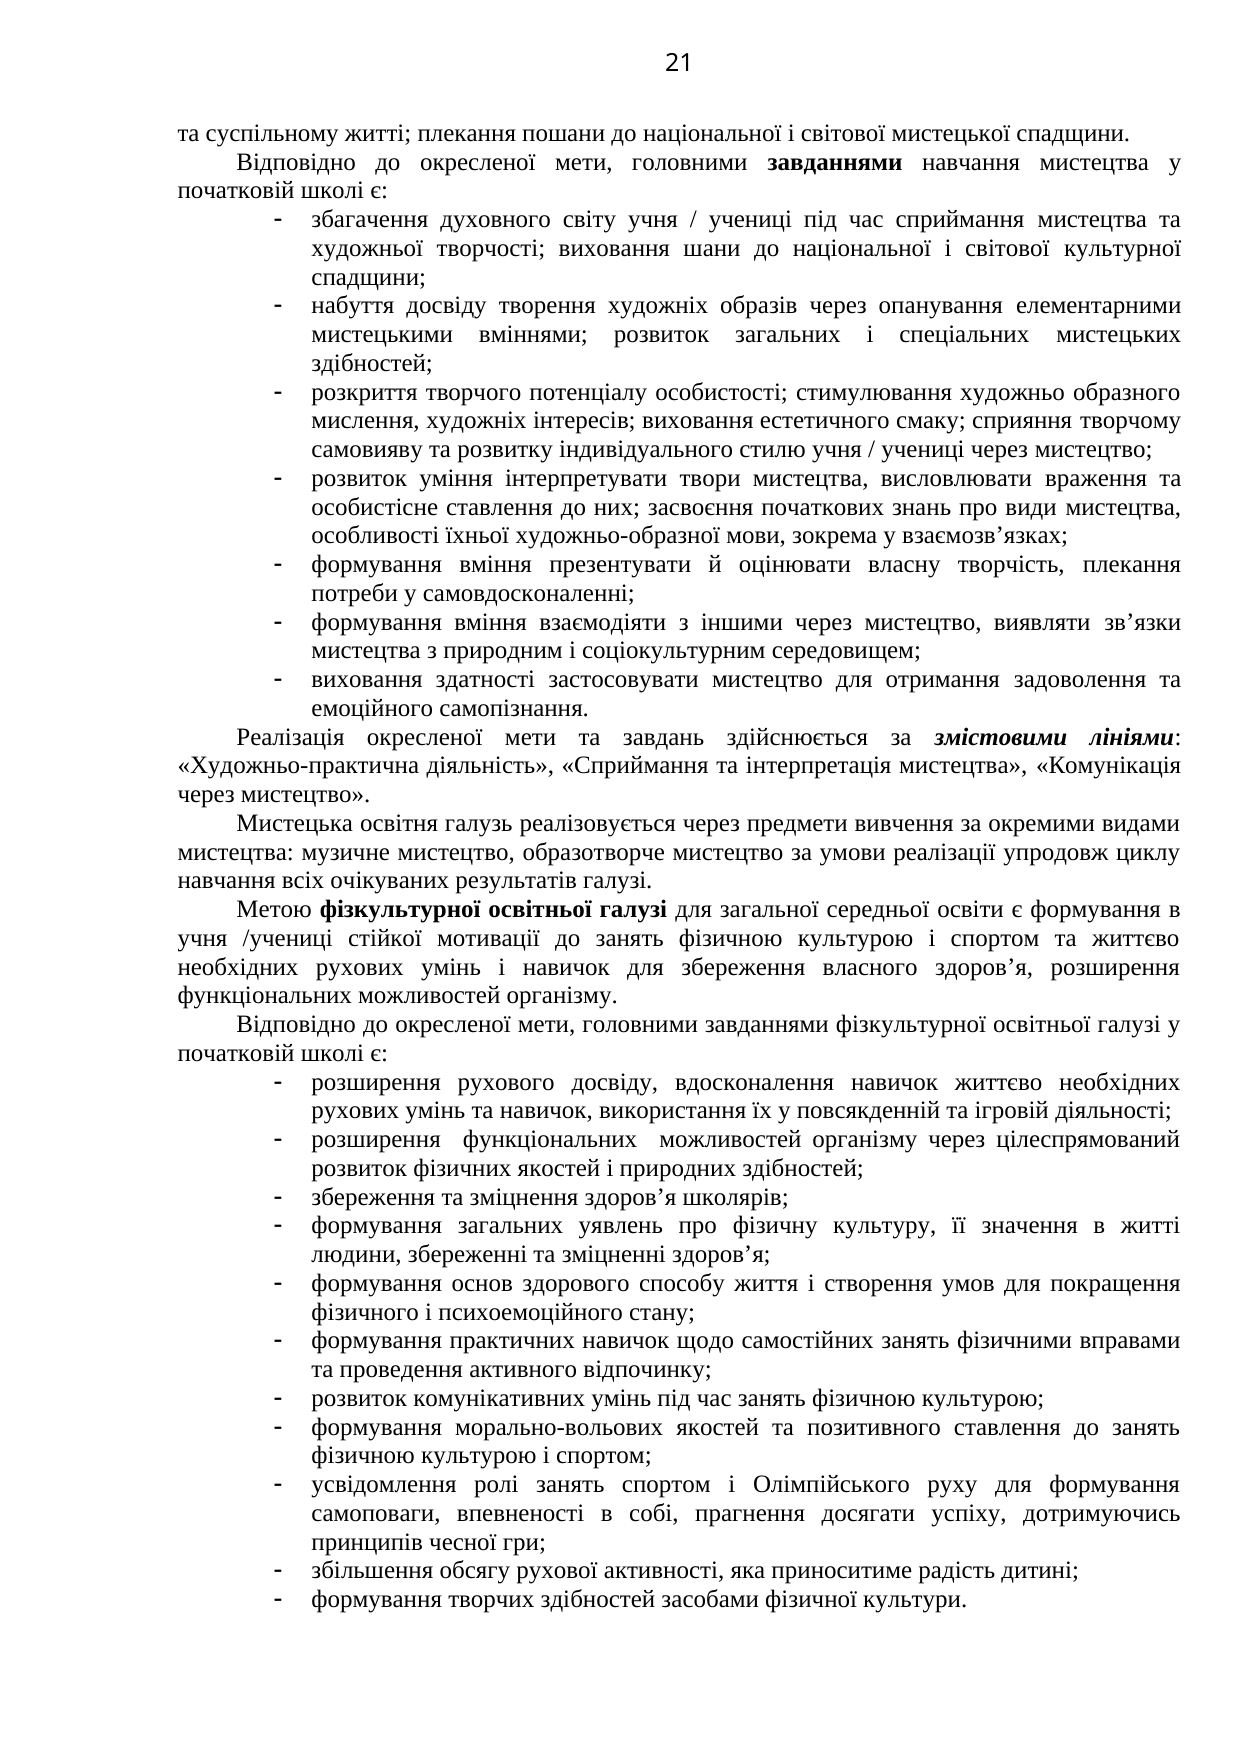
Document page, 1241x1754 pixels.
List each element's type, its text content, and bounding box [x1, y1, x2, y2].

list розвиток комунікативних умінь під час занять фізичною культурою; [274, 1383, 1181, 1412]
list формування морально-вольових якостей та позитивного ставлення до занять фізичною культурою і спортом; [274, 1412, 1181, 1469]
list формування практичних навичок щодо самостійних занять фізичними вправами та проведення активного відпочинку; [274, 1326, 1181, 1383]
list розширення функціональних можливостей організму через цілеспрямований розвиток фізичних якостей і природних здібностей; [274, 1124, 1181, 1182]
text Мистецька освітня галузь реалізовується через предмети вивчення за окремими видами мистецтва: музичне мистецтво, образотворче мистецтво за умови реалізації упродовж циклу навчання всіх очікуваних результатів галузі. [177, 808, 1181, 894]
list набуття досвіду творення художніх образів через опанування елементарними мистецькими вміннями; розвиток загальних і спеціальних мистецьких здібностей; [274, 291, 1181, 377]
list формування основ здорового способу життя і створення умов для покращення фізичного і психоемоційного стану; [274, 1268, 1181, 1326]
list формування творчих здібностей засобами фізичної культури. [274, 1584, 1181, 1613]
list розширення рухового досвіду, вдосконалення навичок життєво необхідних рухових умінь та навичок, використання їх у повсякденній та ігровій діяльності; [274, 1067, 1181, 1124]
text Відповідно до окресленої мети, головними завданнями фізкультурної освітньої галузі у початковій школі є: [177, 1009, 1181, 1067]
text Відповідно до окресленої мети, головними завданнями навчання мистецтва у початковій школі є: [177, 147, 1181, 204]
list формування вміння взаємодіяти з іншими через мистецтво, виявляти зв’язки мистецтва з природним і соціокультурним середовищем; [274, 607, 1181, 664]
list збагачення духовного світу учня / учениці під час сприймання мистецтва та художньої творчості; виховання шани до національної і світової культурної спадщини; [274, 204, 1181, 291]
list усвідомлення ролі занять спортом і Олімпійського руху для формування самоповаги, впевненості в собі, прагнення досягати успіху, дотримуючись принципів чесної гри; [274, 1469, 1181, 1556]
list виховання здатності застосовувати мистецтво для отримання задоволення та емоційного самопізнання. [274, 664, 1181, 722]
list розкриття творчого потенціалу особистості; стимулювання художньо образного мислення, художніх інтересів; виховання естетичного смаку; сприяння творчому самовияву та розвитку індивідуального стилю учня / учениці через мистецтво; [274, 377, 1181, 463]
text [177, 118, 1181, 147]
text Метою фізкультурної освітньої галузі для загальної середньої освіти є формування в учня /учениці стійкої мотивації до занять фізичною культурою і спортом та життєво необхідних рухових умінь і навичок для збереження власного здоров’я, розширення функціональних можливостей організму. [177, 894, 1181, 1009]
list збереження та зміцнення здоров’я школярів; [274, 1182, 1181, 1211]
list формування загальних уявлень про фізичну культуру, її значення в житті людини, збереженні та зміцненні здоров’я; [274, 1211, 1181, 1268]
list збільшення обсягу рухової активності, яка приноситиме радість дитині; [274, 1556, 1181, 1584]
list формування вміння презентувати й оцінювати власну творчість, плекання потреби у самовдосконаленні; [274, 549, 1181, 607]
text Реалізація окресленої мети та завдань здійснюється за змістовими лініями: «Художньо-практична діяльність», «Сприймання та інтерпретація мистецтва», «Комунікація через мистецтво». [177, 722, 1181, 808]
list розвиток уміння інтерпретувати твори мистецтва, висловлювати враження та особистісне ставлення до них; засвоєння початкових знань про види мистецтва, особливості їхньої художньо-образної мови, зокрема у взаємозв’язках; [274, 463, 1181, 549]
